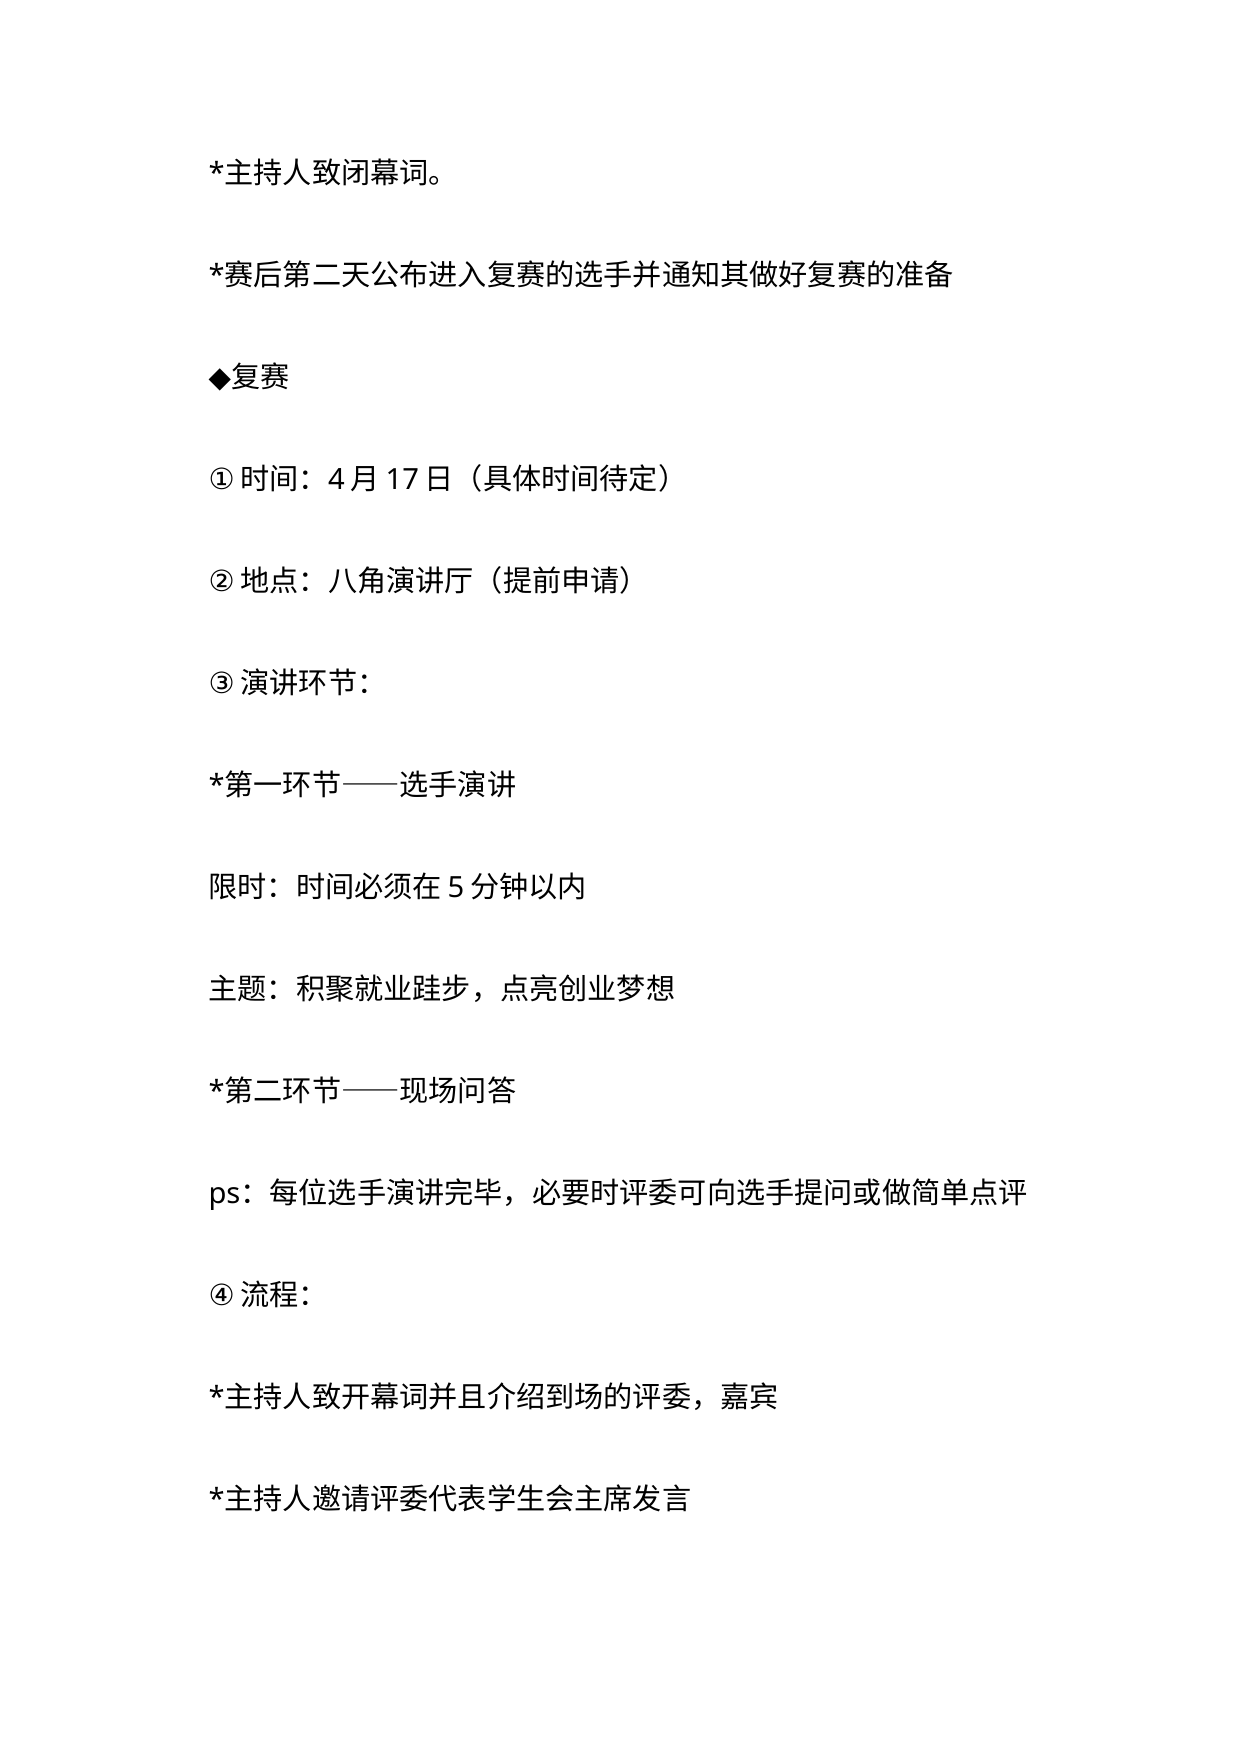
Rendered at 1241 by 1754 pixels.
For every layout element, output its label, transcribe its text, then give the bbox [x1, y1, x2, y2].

text *赛后第二天公布进入复赛的选手并通知其做好复赛的准备 [150, 252, 1090, 294]
text *第二环节——现场问答 [150, 1068, 1090, 1110]
text *主持人邀请评委代表学生会主席发言 [150, 1476, 1090, 1518]
text ◆复赛 [150, 354, 1090, 396]
text *主持人致闭幕词。 [150, 150, 1090, 192]
text *主持人致开幕词并且介绍到场的评委，嘉宾 [150, 1373, 1090, 1416]
text ③演讲环节： [150, 660, 1090, 702]
text ②地点：八角演讲厅（提前申请） [150, 558, 1090, 600]
text ps：每位选手演讲完毕，必要时评委可向选手提问或做简单点评 [150, 1169, 1090, 1212]
text 主题：积聚就业跬步，点亮创业梦想 [150, 966, 1090, 1008]
text 限时：时间必须在5分钟以内 [150, 864, 1090, 906]
text *第一环节——选手演讲 [150, 762, 1090, 804]
text ④流程： [150, 1272, 1090, 1314]
text ①时间：4月17日（具体时间待定） [150, 456, 1090, 498]
